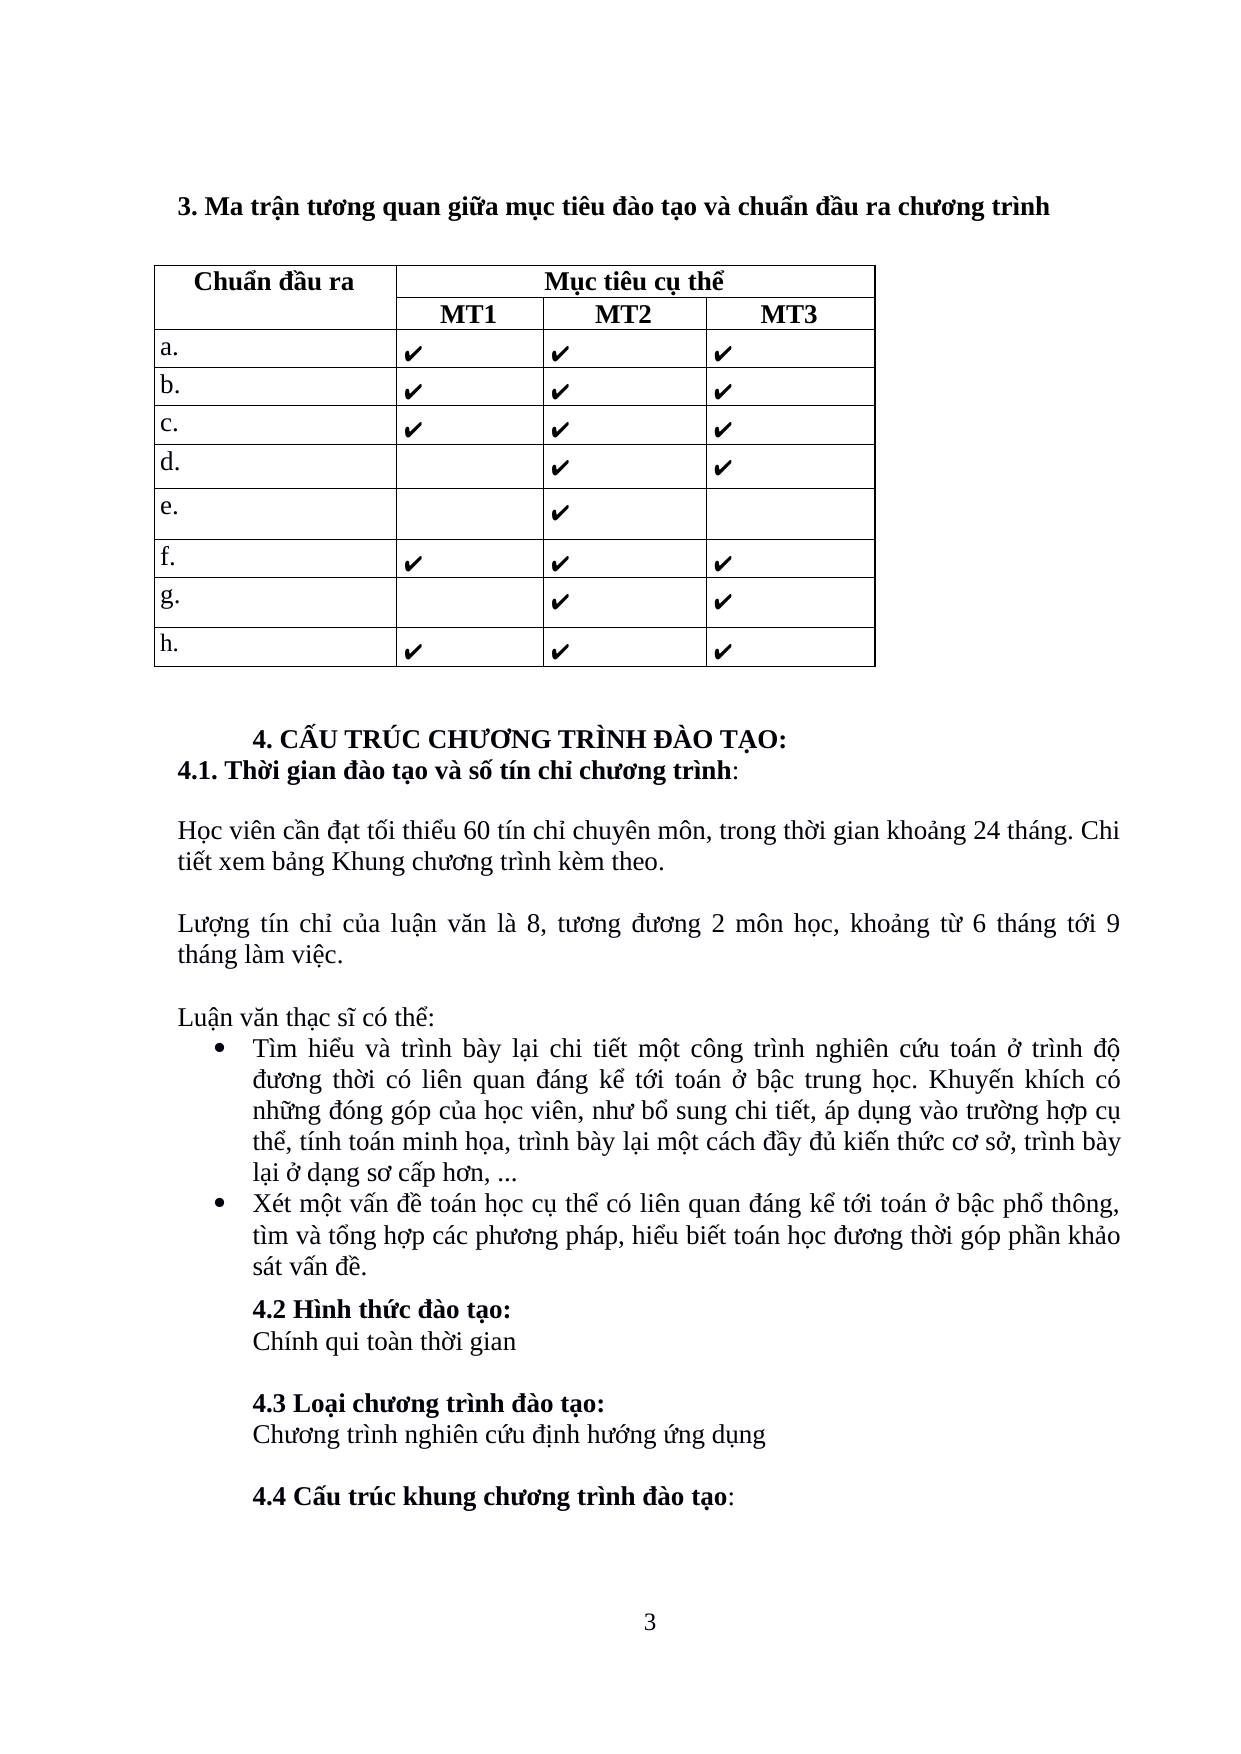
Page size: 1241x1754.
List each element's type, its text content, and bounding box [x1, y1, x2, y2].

table_cell MT1 [397, 298, 543, 329]
table_cell ✔ [707, 445, 874, 488]
table_cell ✔ [397, 368, 543, 405]
table_cell ✔ [707, 540, 874, 577]
table_cell ✔ [397, 628, 543, 666]
table_cell ✔ [397, 540, 543, 577]
table_cell [397, 445, 543, 488]
table_cell [155, 330, 396, 367]
table_cell ✔ [544, 578, 706, 627]
table_cell ✔ [707, 368, 874, 405]
text Lượng tín chỉ của luận văn là 8, tương đương 2 môn học, khoảng từ 6 tháng tới 9 tháng làm việc. [177, 907, 1122, 969]
table_cell [707, 489, 874, 539]
table_cell ✔ [397, 330, 543, 367]
table_cell [155, 368, 396, 405]
text Luận văn thạc sĩ có thể: [177, 1001, 1122, 1032]
table_cell ✔ [544, 330, 706, 367]
list 4.4 Cấu trúc khung chương trình đào tạo: [252, 1481, 1122, 1512]
table_cell ✔ [707, 578, 874, 627]
table_cell ✔ [544, 489, 706, 539]
table_cell MT2 [544, 298, 706, 329]
text 3. Ma trận tương quan giữa mục tiêu đào tạo và chuẩn đầu ra chương trình [177, 190, 1122, 221]
table_cell ✔ [544, 628, 706, 666]
list 4.3 Loại chương trình đào tạo: [252, 1387, 1122, 1418]
table_header Mục tiêu cụ thể [397, 266, 874, 297]
table_cell [155, 445, 396, 488]
list 4.1. Thời gian đào tạo và số tín chỉ chương trình: [177, 754, 1122, 785]
list Chương trình nghiên cứu định hướng ứng dụng [252, 1418, 1122, 1449]
table_cell [397, 578, 543, 627]
table_cell ✔ [397, 406, 543, 443]
list Chính qui toàn thời gian [252, 1325, 1122, 1356]
table_cell ✔ [544, 406, 706, 443]
list 4.2 Hình thức đào tạo: [252, 1294, 1122, 1325]
table_cell ✔ [544, 368, 706, 405]
list 4. CẤU TRÚC CHƯƠNG TRÌNH ĐÀO TẠO: [252, 723, 1122, 754]
table_cell [155, 406, 396, 443]
table_cell ✔ [544, 445, 706, 488]
table_cell [397, 489, 543, 539]
table_cell [155, 578, 396, 627]
table_cell [155, 489, 396, 539]
list Xét một vấn đề toán học cụ thể có liên quan đáng kể tới toán ở bậc phổ thông, tìm và tổng hợp các phương pháp, hiểu biết toán học đương thời góp phần khảo sát vấn đề. [215, 1188, 1122, 1281]
table_cell ✔ [707, 628, 874, 666]
table_cell [155, 628, 396, 666]
text Học viên cần đạt tối thiểu 60 tín chỉ chuyên môn, trong thời gian khoảng 24 tháng. Chi tiết xem bảng Khung chương trình kèm theo. [177, 814, 1122, 876]
list Tìm hiểu và trình bày lại chi tiết một công trình nghiên cứu toán ở trình độ đương thời có liên quan đáng kể tới toán ở bậc trung học. Khuyến khích có những đóng góp của học viên, như bổ sung chi tiết, áp dụng vào trường hợp cụ thể, tính toán minh họa, trình bày lại một cách đầy đủ kiến thức cơ sở, trình bày lại ở dạng sơ cấp hơn, ... [215, 1032, 1122, 1188]
table_cell ✔ [707, 406, 874, 443]
table_cell ✔ [707, 330, 874, 367]
table_cell [155, 540, 396, 577]
table_cell ✔ [544, 540, 706, 577]
table_header Chuẩn đầu ra [155, 266, 396, 329]
table_cell MT3 [707, 298, 874, 329]
